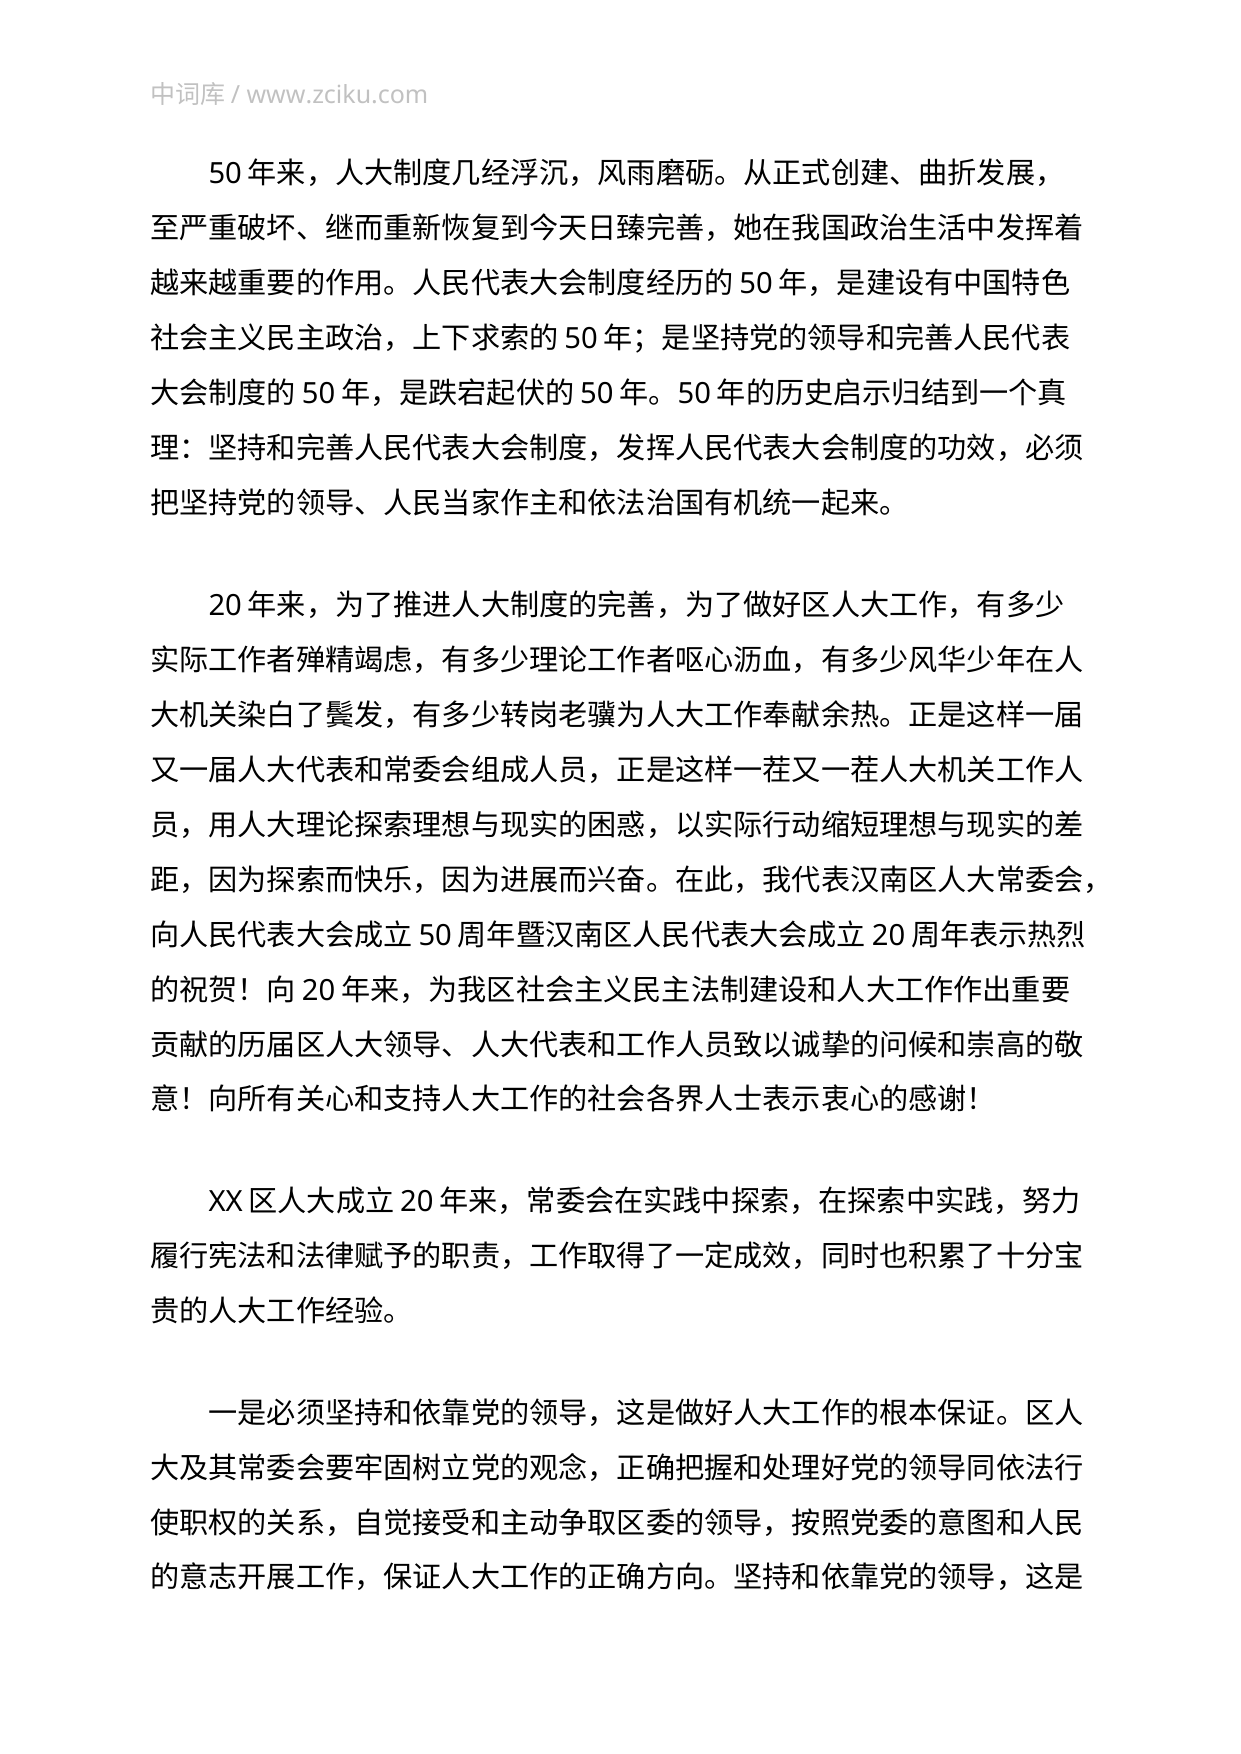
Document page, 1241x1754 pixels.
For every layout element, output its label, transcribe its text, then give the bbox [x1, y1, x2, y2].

text 50年来，人大制度几经浮沉，风雨磨砺。从正式创建、曲折发展，至严重破坏、继而重新恢复到今天日臻完善，她在我国政治生活中发挥着越来越重要的作用。人民代表大会制度经历的50年，是建设有中国特色社会主义民主政治，上下求索的50年；是坚持党的领导和完善人民代表大会制度的50年，是跌宕起伏的50年。50年的历史启示归结到一个真理：坚持和完善人民代表大会制度，发挥人民代表大会制度的功效，必须把坚持党的领导、人民当家作主和依法治国有机统一起来。 [150, 150, 1090, 522]
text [150, 1389, 1090, 1596]
text XX区人大成立20年来，常委会在实践中探索，在探索中实践，努力履行宪法和法律赋予的职责，工作取得了一定成效，同时也积累了十分宝贵的人大工作经验。 [150, 1178, 1090, 1330]
text 20年来，为了推进人大制度的完善，为了做好区人大工作，有多少实际工作者殚精竭虑，有多少理论工作者呕心沥血，有多少风华少年在人大机关染白了鬓发，有多少转岗老骥为人大工作奉献余热。正是这样一届又一届人大代表和常委会组成人员，正是这样一茬又一茬人大机关工作人员，用人大理论探索理想与现实的困惑，以实际行动缩短理想与现实的差距，因为探索而快乐，因为进展而兴奋。在此，我代表汉南区人大常委会，向人民代表大会成立50周年暨汉南区人民代表大会成立20周年表示热烈的祝贺！向20年来，为我区社会主义民主法制建设和人大工作作出重要贡献的历届区人大领导、人大代表和工作人员致以诚挚的问候和崇高的敬意！向所有关心和支持人大工作的社会各界人士表示衷心的感谢！ [150, 582, 1090, 1118]
